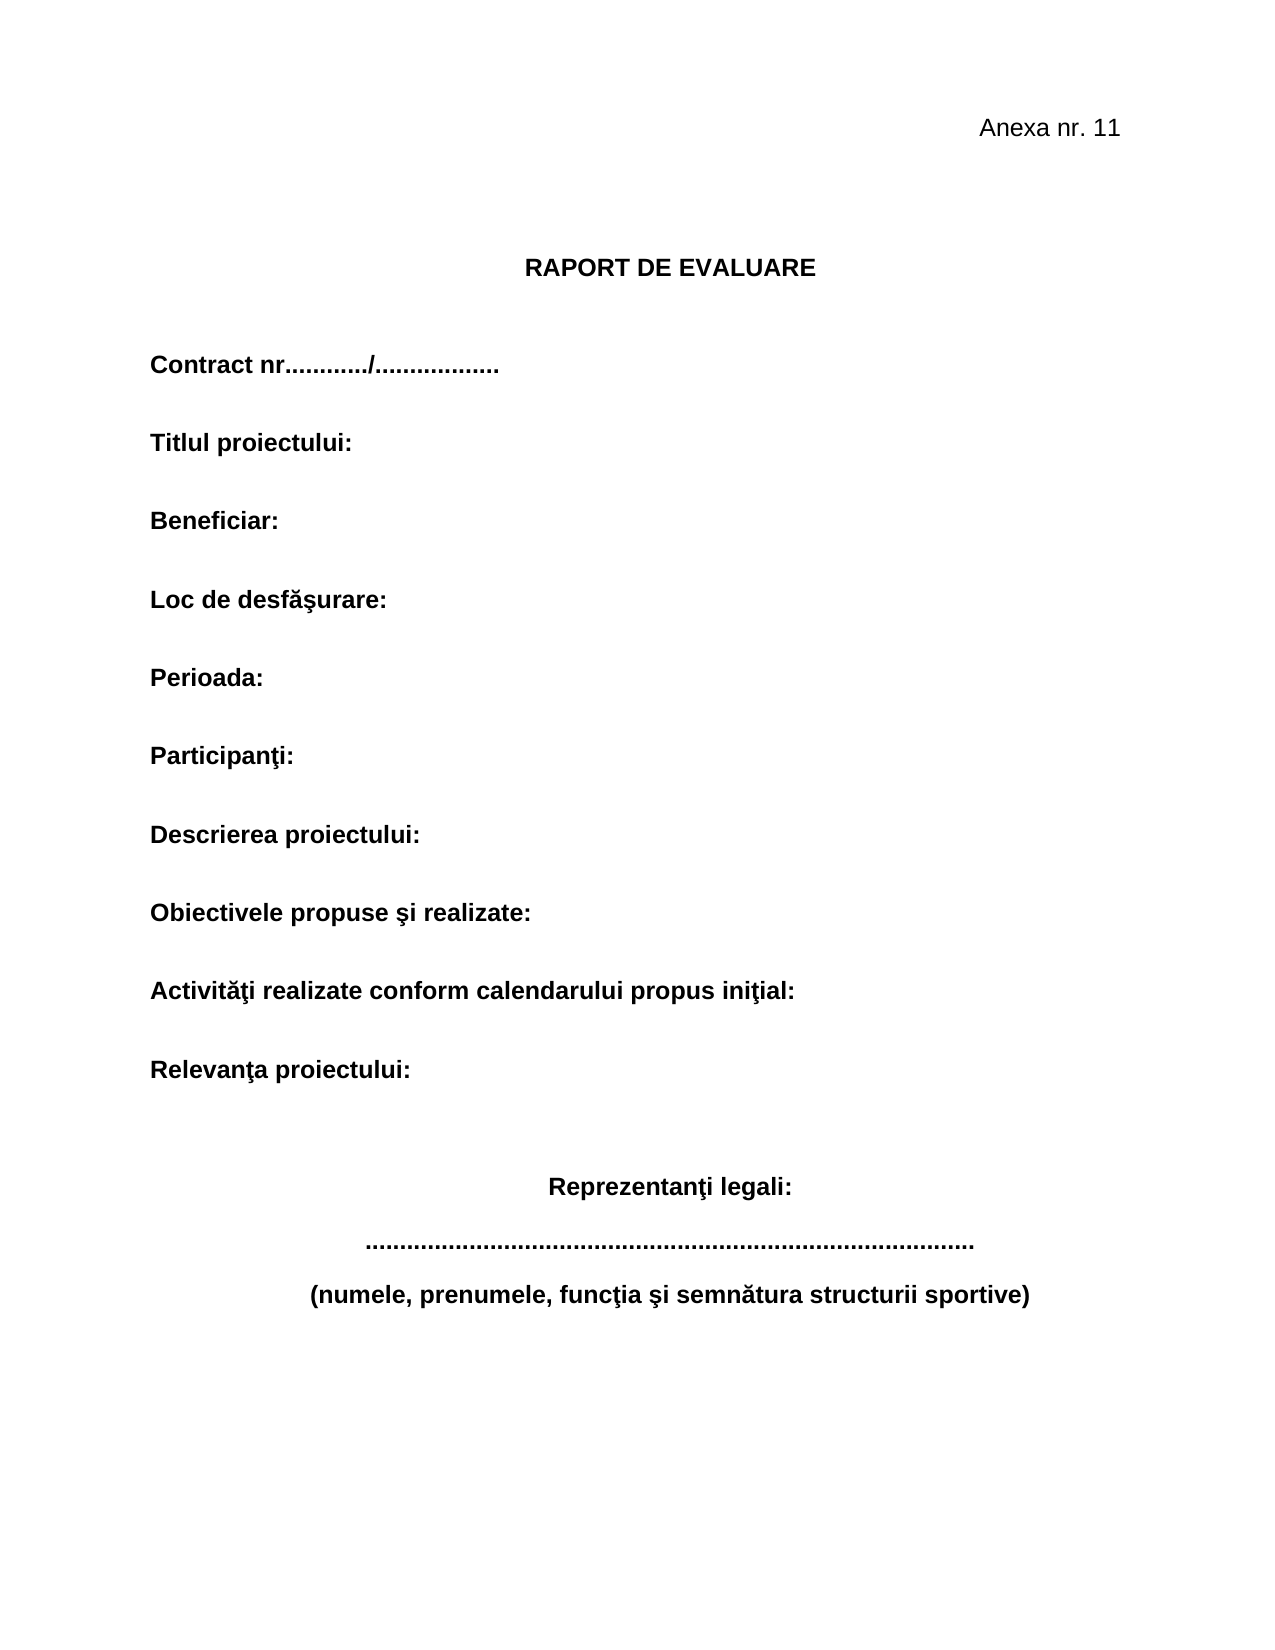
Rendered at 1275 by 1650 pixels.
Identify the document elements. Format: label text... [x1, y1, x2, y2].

text Relevanţa proiectului: [150, 1054, 1191, 1083]
text Reprezentanţi legali: [150, 1172, 1191, 1201]
text Contract nr............/.................. [150, 349, 1191, 378]
text Perioada: [150, 663, 1191, 692]
text Loc de desfăşurare: [150, 584, 1191, 613]
text Titlul proiectului: [150, 428, 1191, 457]
text ........................................................................................ [150, 1226, 1191, 1254]
text Obiectivele propuse şi realizate: [150, 898, 1191, 927]
text Anexa nr. 11 [750, 113, 1191, 142]
text Beneficiar: [150, 506, 1191, 535]
text Descrierea proiectului: [150, 819, 1191, 848]
text (numele, prenumele, funcţia şi semnătura structurii sportive) [150, 1279, 1191, 1308]
text Raport de EVALUARE [150, 253, 1191, 282]
text Activităţi realizate conform calendarului propus iniţial: [150, 976, 1191, 1005]
text Participanţi: [150, 741, 1191, 770]
